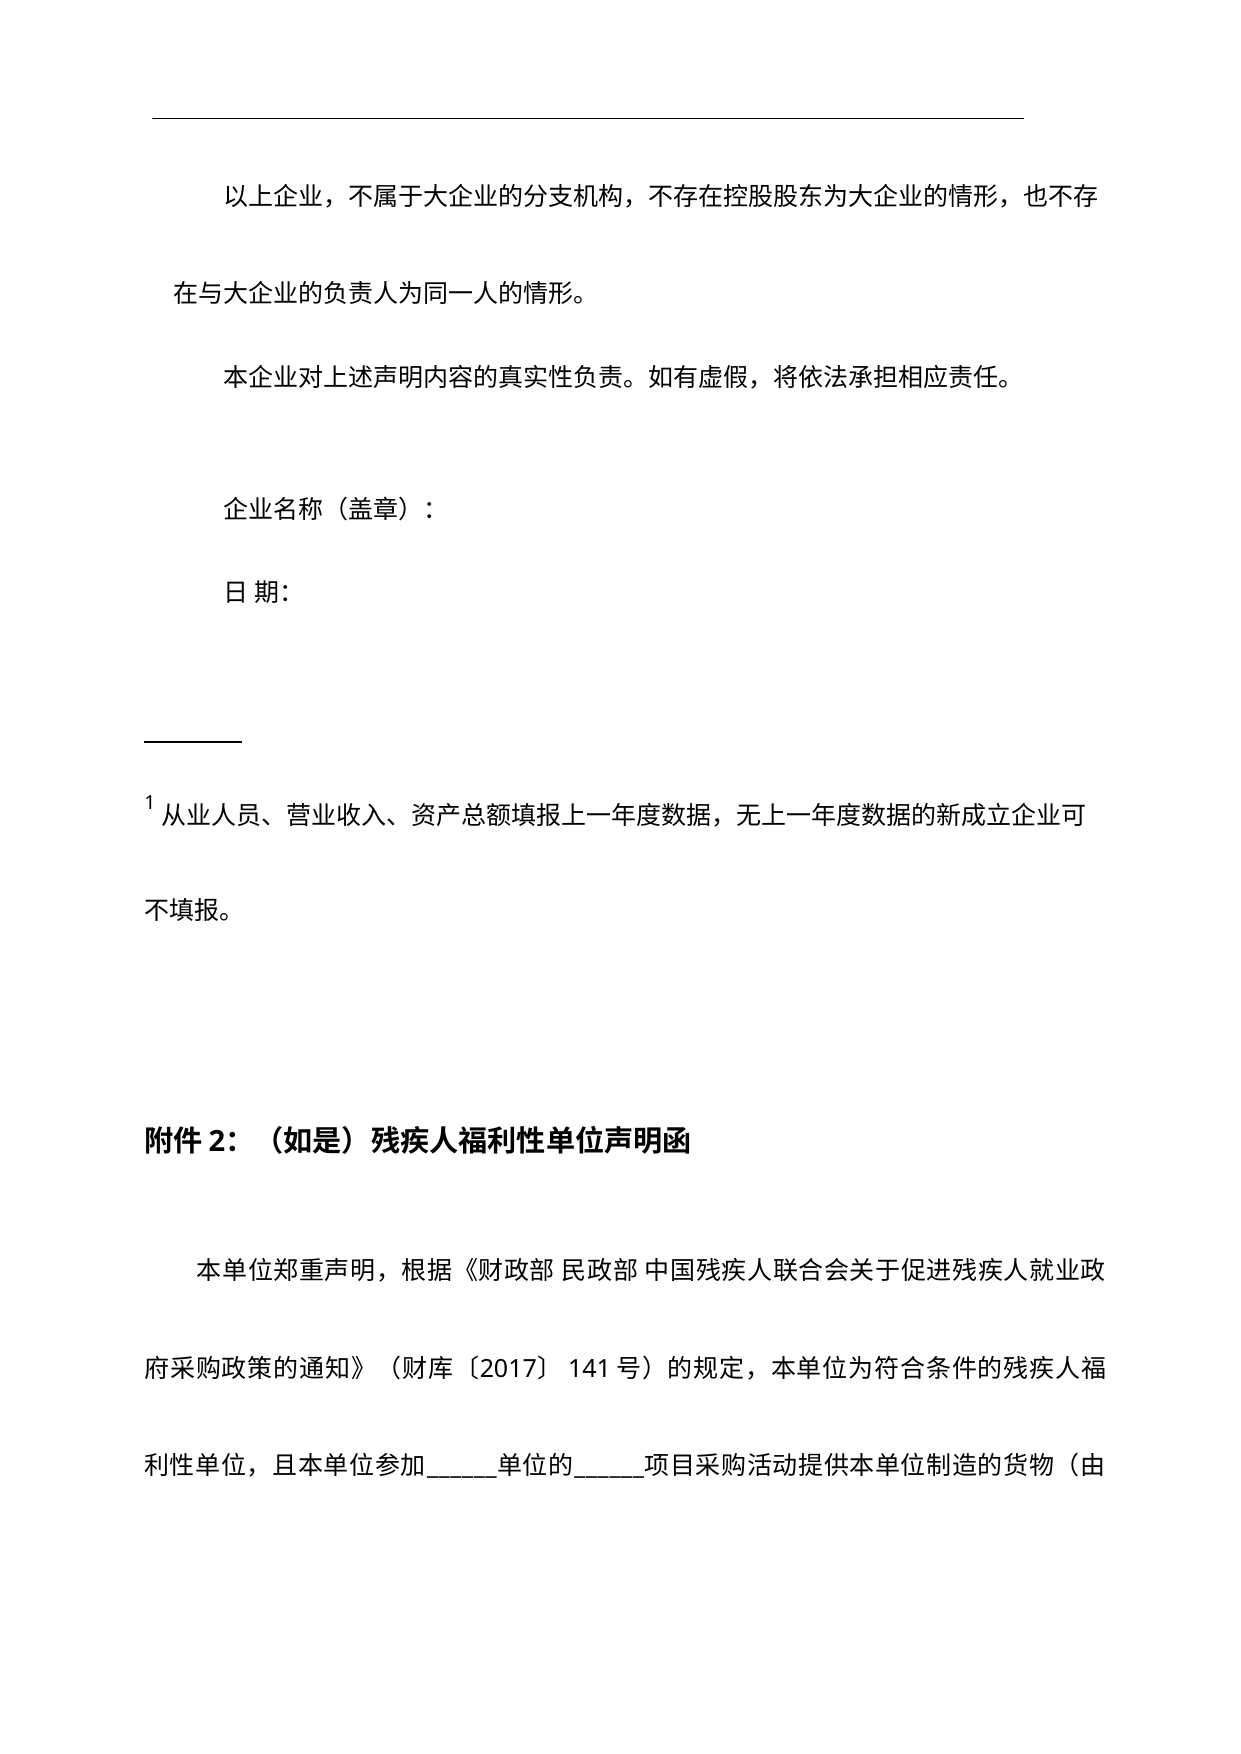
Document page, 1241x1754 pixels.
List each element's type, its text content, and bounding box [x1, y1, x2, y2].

text 本企业对上述声明内容的真实性负责。如有虚假，将依法承担相应责任。 [174, 343, 1107, 408]
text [144, 1236, 1107, 1496]
text 企业名称（盖章）： [174, 475, 1107, 540]
text 1 从业人员、营业收入、资产总额填报上一年度数据，无上一年度数据的新成立企业可不填报。 [144, 779, 1107, 941]
text 以上企业，不属于大企业的分支机构，不存在控股股东为大企业的情形，也不存在与大企业的负责人为同一人的情形。 [174, 162, 1107, 324]
subtitle 附件2：（如是）残疾人福利性单位声明函 [144, 1106, 1107, 1171]
text 日 期： [174, 558, 1107, 623]
